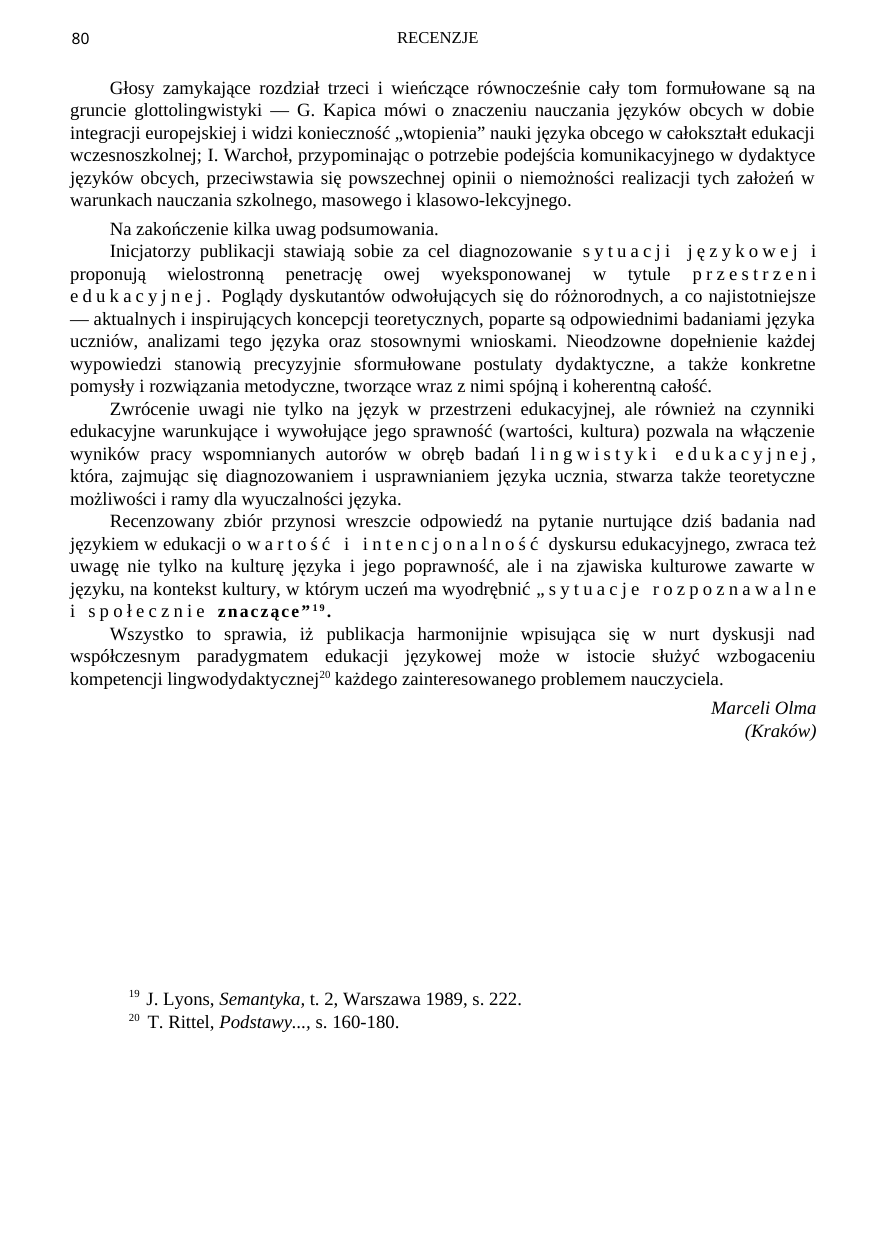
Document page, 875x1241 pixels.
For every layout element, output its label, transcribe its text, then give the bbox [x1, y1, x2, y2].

text Na zakończenie kilka uwag podsumowania. [70, 217, 816, 240]
text RECENZJE [397, 30, 478, 47]
text Zwrócenie uwagi nie tylko na język w przestrzeni edukacyjnej, ale również na czynniki edukacyjne warunkujące i wywołujące jego sprawność (wartości, kultura) pozwala na włączenie wyników pracy wspomnianych autorów w obręb badań lingwistyki edukacyjnej, która, zajmując się diagnozowaniem i usprawnianiem języka ucznia, stwarza także teoretyczne możliwości i ramy dla wyuczalności języka. [70, 397, 816, 510]
text Wszystko to sprawia, iż publikacja harmonijnie wpisująca się w nurt dyskusji nad współczesnym paradygmatem edukacji językowej może w istocie służyć wzbogaceniu kompetencji lingwodydaktycznej20 każdego zainteresowanego problemem nauczyciela. [70, 622, 816, 690]
text Głosy zamykające rozdział trzeci i wieńczące równocześnie cały tom formułowane są na gruncie glottolingwistyki — G. Kapica mówi o znaczeniu nauczania języków obcych w dobie integracji europejskiej i widzi konieczność „wtopienia” nauki języka obcego w całokształt edukacji wczesnoszkolnej; I. Warchoł, przypominając o potrzebie podejścia komunikacyjnego w dydaktyce języków obcych, przeciwstawia się powszechnej opinii o niemożności realizacji tych założeń w warunkach nauczania szkolnego, masowego i klasowo-lekcyjnego. [70, 76, 816, 211]
text 80 [71, 32, 89, 48]
text 19 J. Lyons, Semantyka, t. 2, Warszawa 1989, s. 222. [129, 990, 578, 1009]
text Recenzowany zbiór przynosi wreszcie odpowiedź na pytanie nurtujące dziś badania nad językiem w edukacji o wartość i intencjonalność dyskursu edukacyjnego, zwraca też uwagę nie tylko na kulturę języka i jego poprawność, ale i na zjawiska kulturowe zawarte w języku, na kontekst kultury, w którym uczeń ma wyodrębnić „sytuacje rozpoznawalne i społecznie znaczące”19. [70, 510, 816, 622]
text Marceli Olma (Kraków) [699, 696, 816, 742]
text 20 T. Rittel, Podstawy..., s. 160-180. [129, 1014, 578, 1033]
text Inicjatorzy publikacji stawiają sobie za cel diagnozowanie sytuacji językowej i proponują wielostronną penetrację owej wyeksponowanej w tytule przestrzeni edukacyjnej. Poglądy dyskutantów odwołujących się do różnorodnych, a co najistotniejsze — aktualnych i inspirujących koncepcji teoretycznych, poparte są odpowiednimi badaniami języka uczniów, analizami tego języka oraz stosownymi wnioskami. Nieodzowne dopełnienie każdej wypowiedzi stanowią precyzyjnie sformułowane postulaty dydaktyczne, a także konkretne pomysły i rozwiązania metodyczne, tworzące wraz z nimi spójną i koherentną całość. [70, 240, 816, 397]
